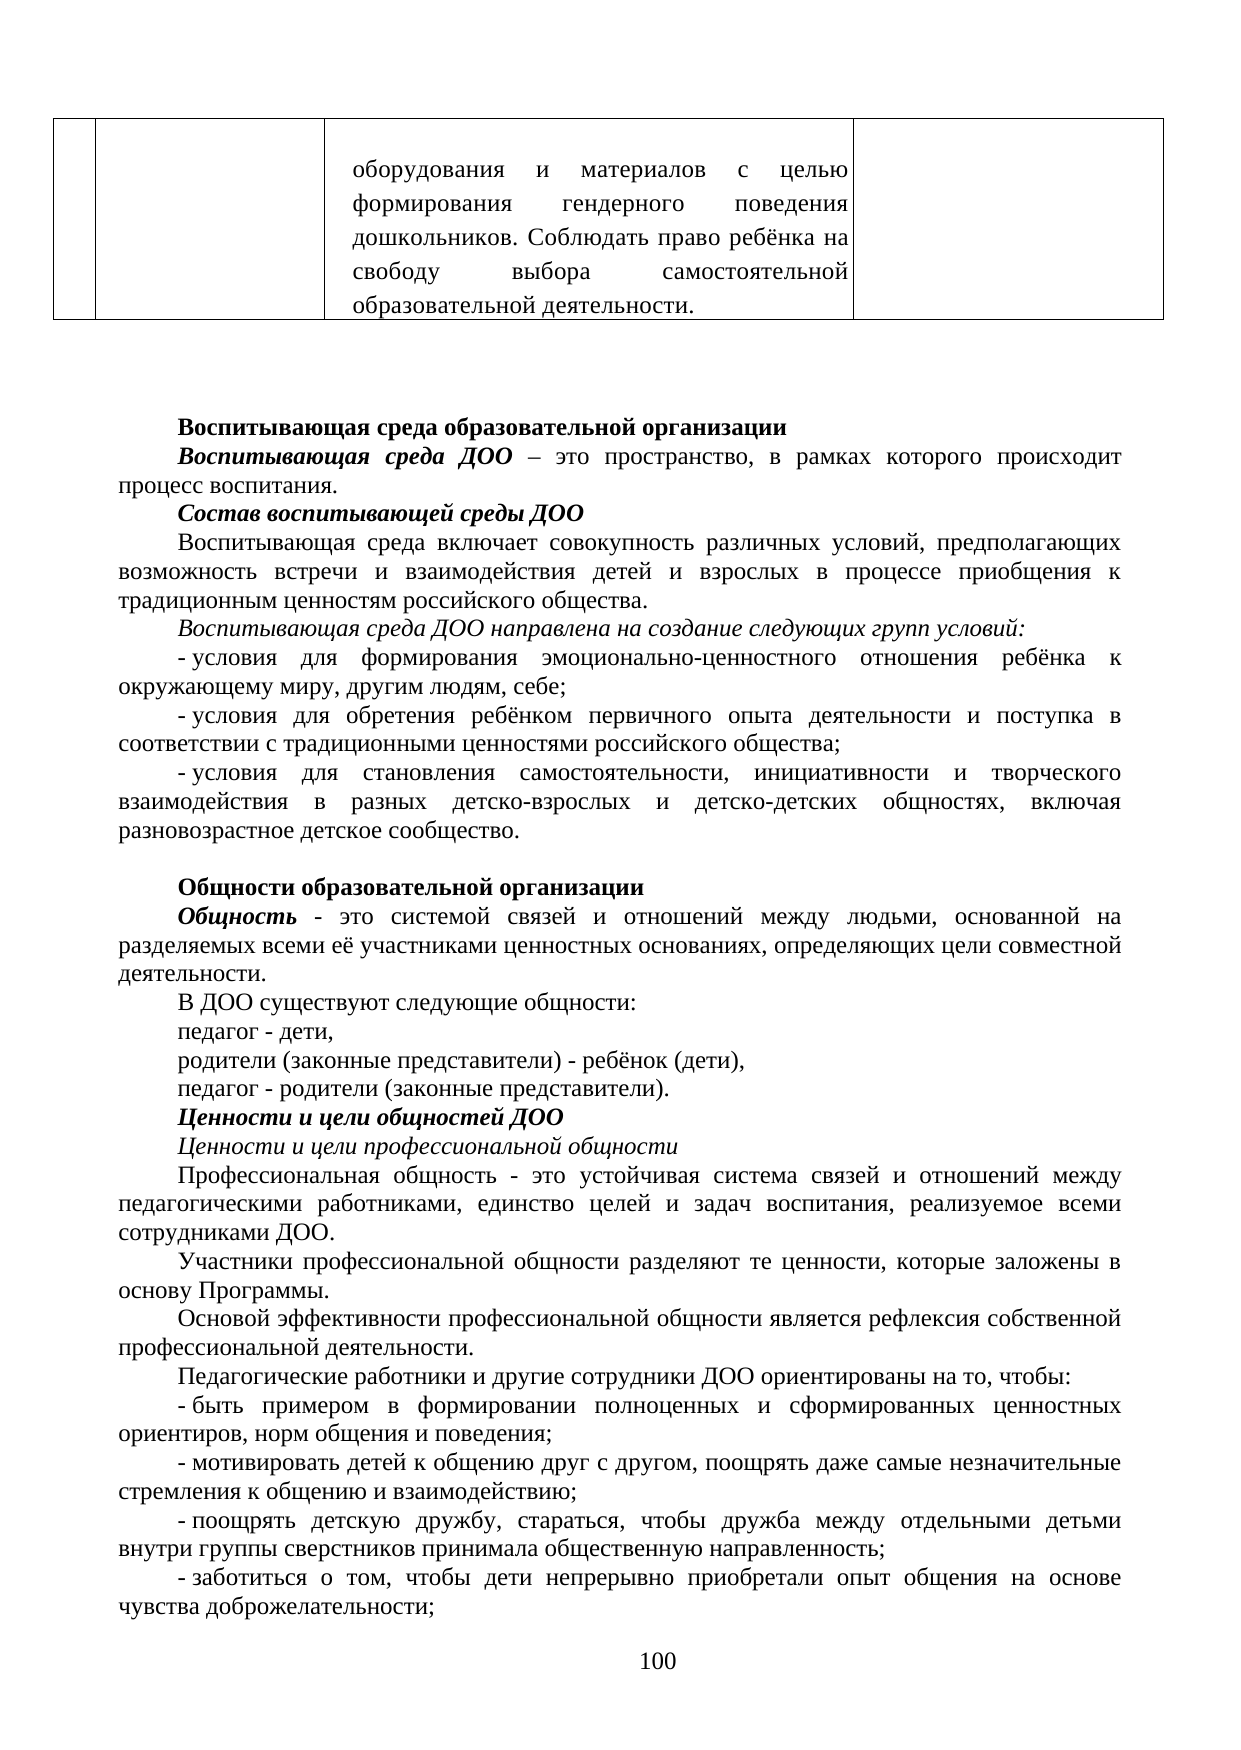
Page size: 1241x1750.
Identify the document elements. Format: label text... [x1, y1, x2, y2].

text - условия для становления самостоятельности, инициативности и творческого взаимодействия в разных детско-взрослых и детско-детских общностях, включая разновозрастное детское сообщество. [118, 757, 1122, 843]
text - быть примером в формировании полноценных и сформированных ценностных ориентиров, норм общения и поведения; [118, 1390, 1122, 1447]
text - условия для обретения ребёнком первичного опыта деятельности и поступка в соответствии с традиционными ценностями российского общества; [118, 700, 1122, 757]
text Воспитывающая среда включает совокупность различных условий, предполагающих возможность встречи и взаимодействия детей и взрослых в процессе приобщения к традиционным ценностям российского общества. [118, 527, 1122, 613]
text Воспитывающая среда ДОО направлена на создание следующих групп условий: [118, 613, 1122, 642]
text В ДОО существуют следующие общности: [118, 987, 1122, 1016]
text родители (законные представители) - ребёнок (дети), [118, 1045, 1122, 1073]
text Ценности и цели общностей ДОО [118, 1102, 1122, 1131]
text Общности образовательной организации [118, 872, 1122, 901]
text педагог - дети, [118, 1016, 1122, 1045]
text Воспитывающая среда образовательной организации [118, 412, 1122, 441]
text Состав воспитывающей среды ДОО [118, 498, 1122, 527]
text Основой эффективности профессиональной общности является рефлексия собственной профессиональной деятельности. [118, 1303, 1122, 1361]
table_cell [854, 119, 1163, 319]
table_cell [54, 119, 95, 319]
text Профессиональная общность - это устойчивая система связей и отношений между педагогическими работниками, единство целей и задач воспитания, реализуемое всеми сотрудниками ДОО. [118, 1160, 1122, 1246]
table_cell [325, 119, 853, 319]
text Воспитывающая среда ДОО – это пространство, в рамках которого происходит процесс воспитания. [118, 441, 1122, 498]
text - мотивировать детей к общению друг с другом, поощрять даже самые незначительные стремления к общению и взаимодействию; [118, 1447, 1122, 1505]
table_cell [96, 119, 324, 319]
text Участники профессиональной общности разделяют те ценности, которые заложены в основу Программы. [118, 1246, 1122, 1303]
text Ценности и цели профессиональной общности [118, 1131, 1122, 1160]
text Педагогические работники и другие сотрудники ДОО ориентированы на то, чтобы: [118, 1361, 1122, 1390]
text - условия для формирования эмоционально-ценностного отношения ребёнка к окружающему миру, другим людям, себе; [118, 642, 1122, 700]
text - поощрять детскую дружбу, стараться, чтобы дружба между отдельными детьми внутри группы сверстников принимала общественную направленность; [118, 1505, 1122, 1562]
text Общность - это системой связей и отношений между людьми, основанной на разделяемых всеми её участниками ценностных основаниях, определяющих цели совместной деятельности. [118, 901, 1122, 987]
text педагог - родители (законные представители). [118, 1073, 1122, 1102]
text - заботиться о том, чтобы дети непрерывно приобретали опыт общения на основе чувства доброжелательности; [118, 1562, 1122, 1620]
